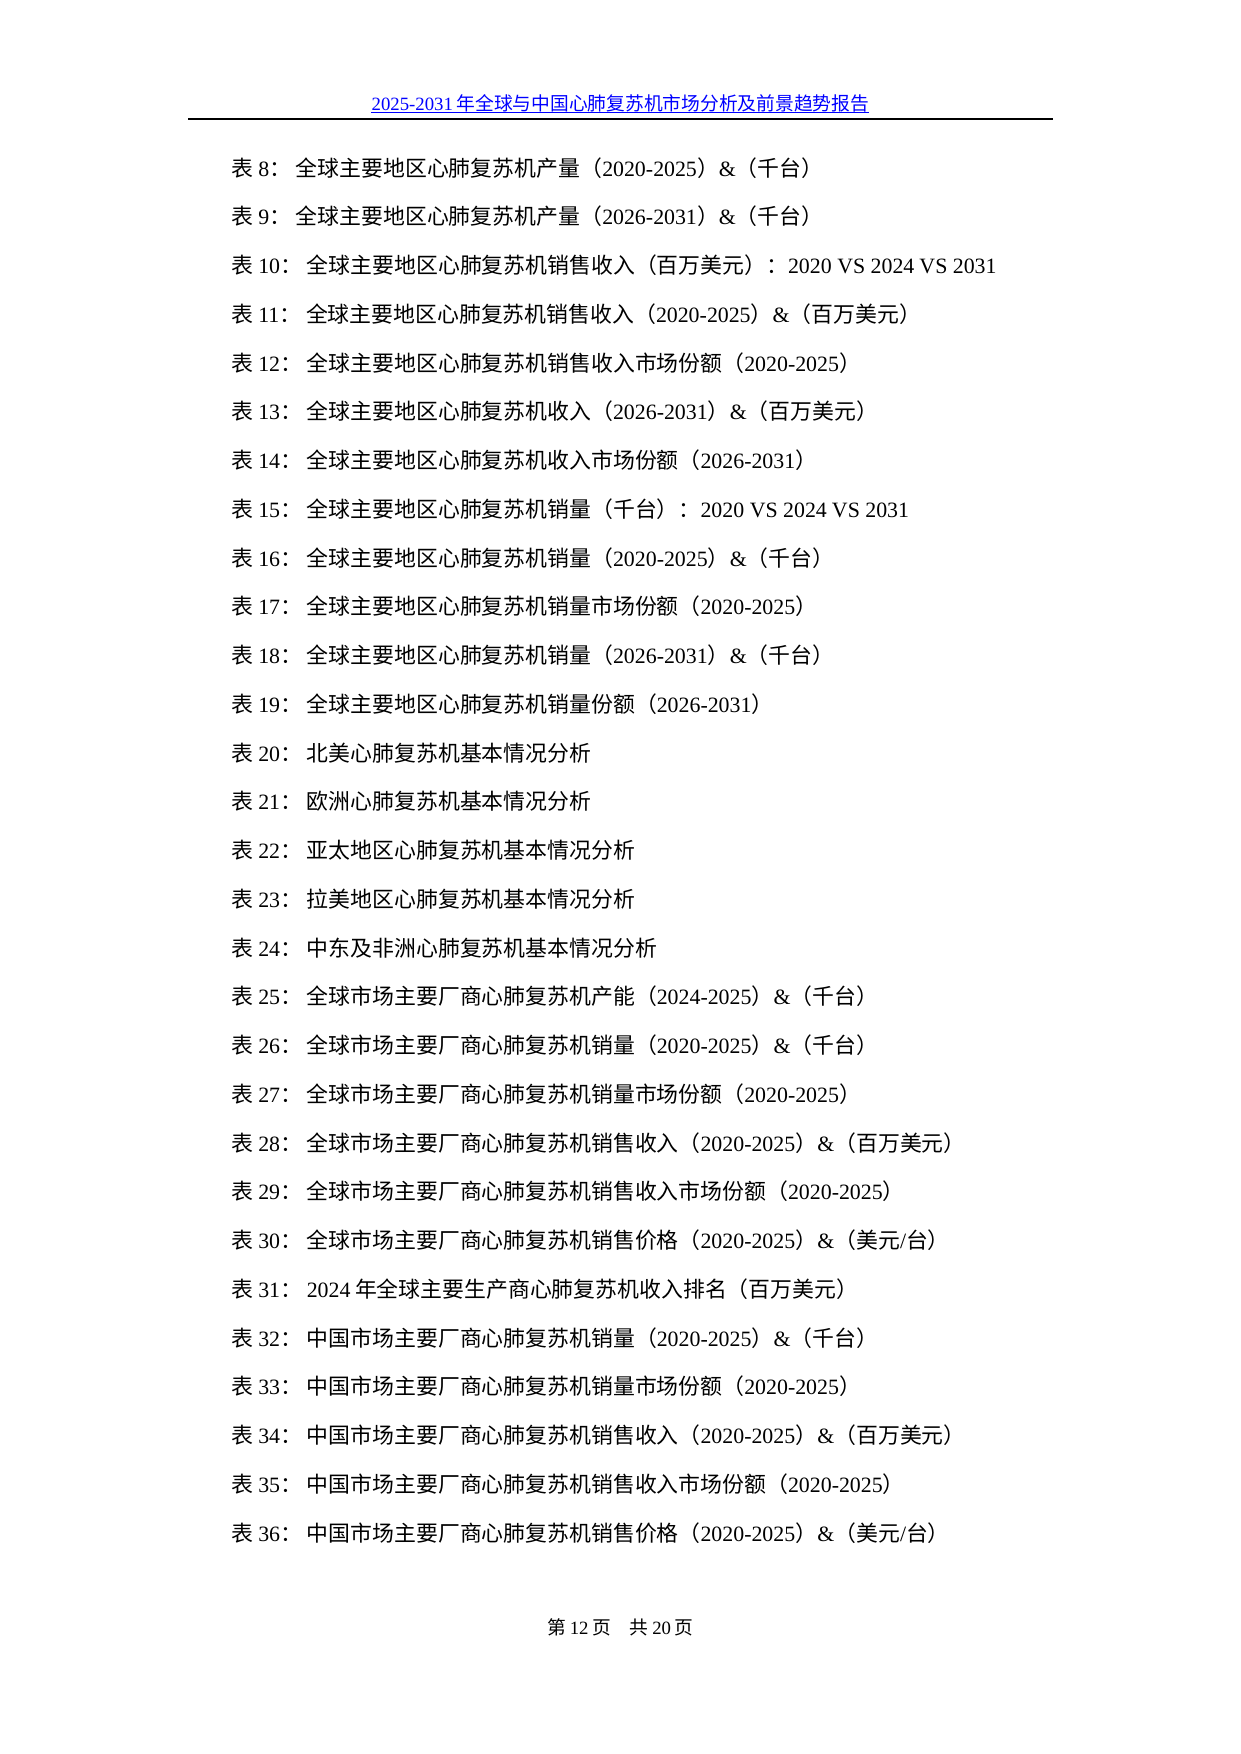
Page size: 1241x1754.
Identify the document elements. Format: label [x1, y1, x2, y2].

text [187, 150, 1053, 1548]
